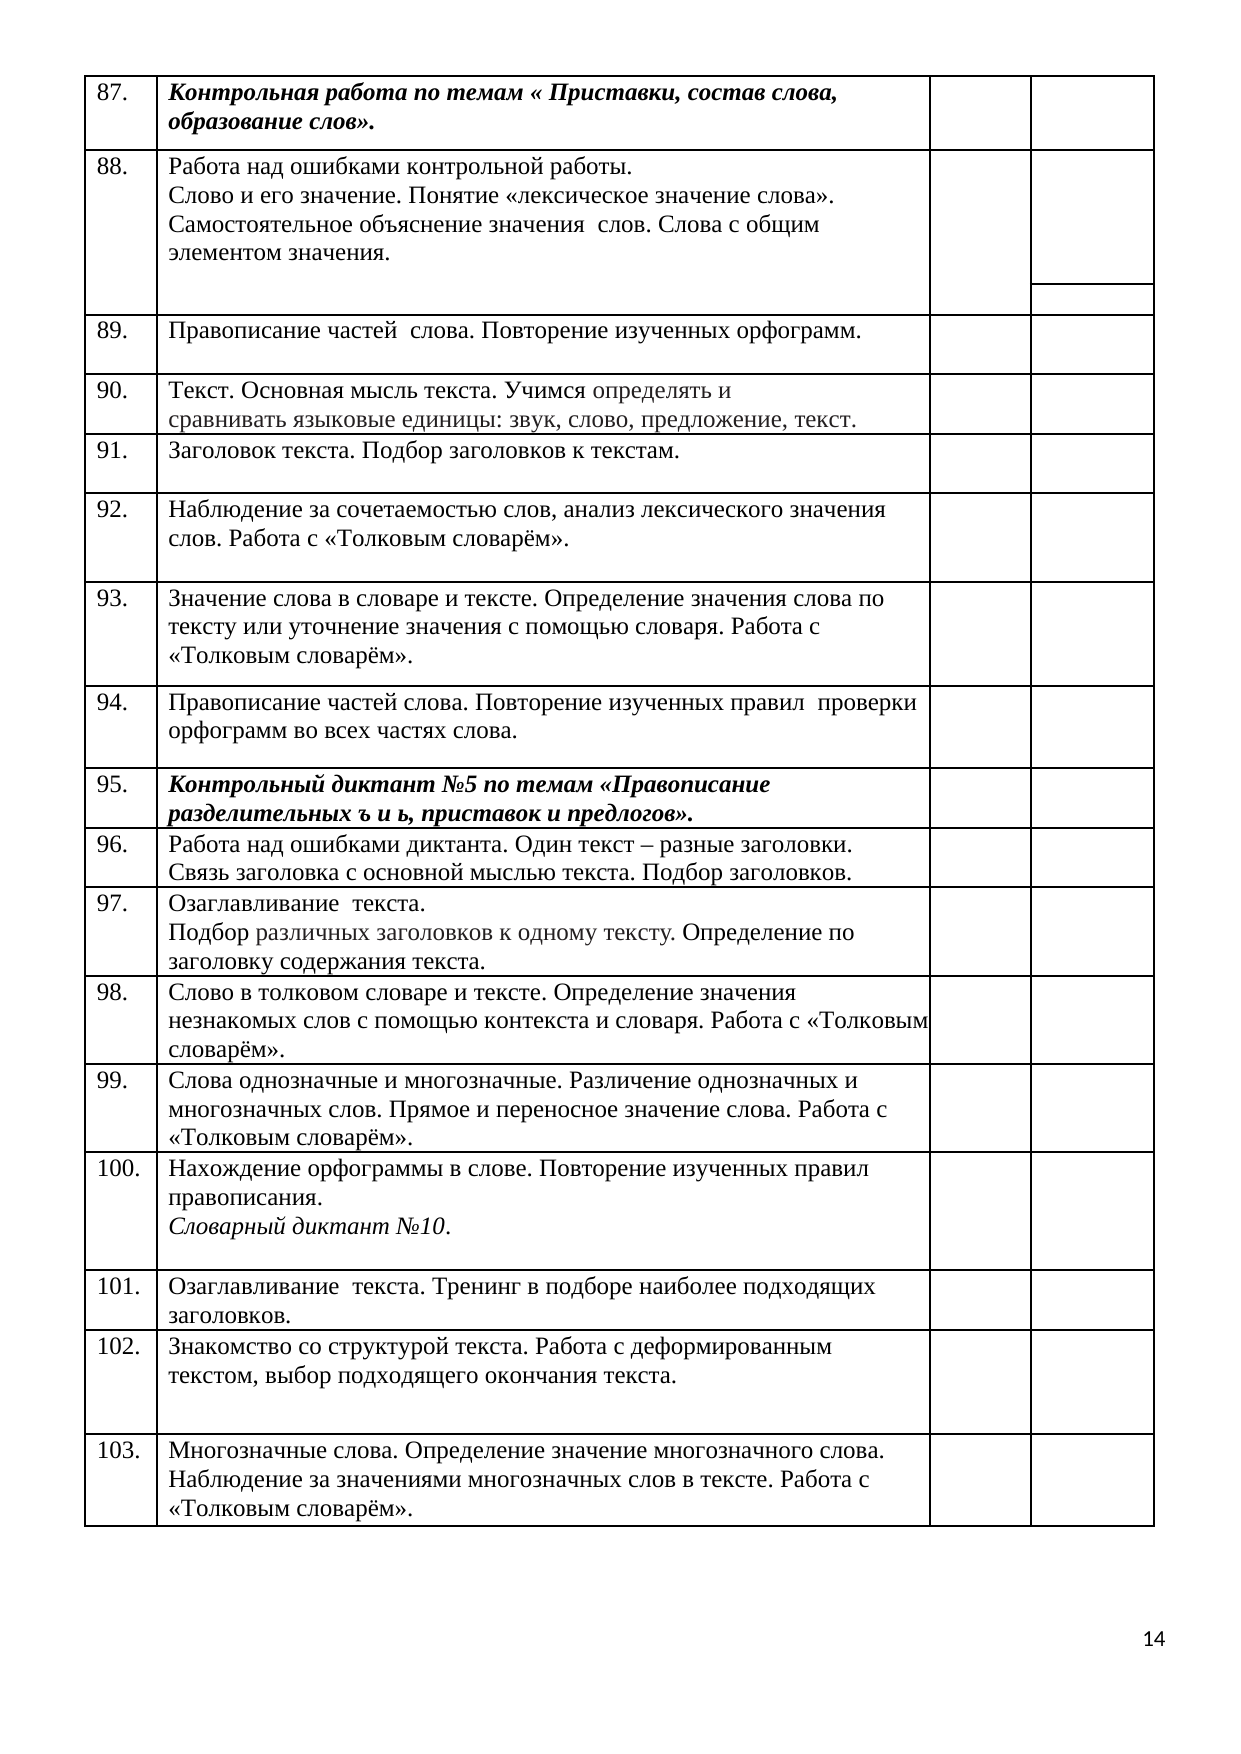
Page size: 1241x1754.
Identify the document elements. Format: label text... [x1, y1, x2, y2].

table_cell Работа над ошибками диктанта. Один текст – разные заголовки. Связь заголовка с основной мыслью текста. Подбор заголовков. [158, 829, 929, 886]
table_cell 92. [86, 494, 156, 581]
table_cell [931, 687, 1030, 767]
table_cell [931, 375, 1030, 433]
table_cell 96. [86, 829, 156, 886]
table_cell 101. [86, 1271, 156, 1329]
table_cell Правописание частей слова. Повторение изученных орфограмм. [158, 316, 929, 373]
table_cell [1032, 888, 1153, 974]
table_cell [1032, 1153, 1153, 1269]
table_cell Озаглавливание текста. Подбор различных заголовков к одному тексту. Определение по заголовку содержания текста. [158, 888, 929, 974]
table_cell [931, 1271, 1030, 1329]
table_cell [931, 583, 1030, 684]
table_cell [931, 888, 1030, 974]
table_cell [931, 1331, 1030, 1433]
table_cell [1032, 829, 1153, 886]
table_cell 90. [86, 375, 156, 433]
table_cell 95. [86, 769, 156, 827]
table_cell 89. [86, 316, 156, 373]
table_cell Работа над ошибками контрольной работы. Слово и его значение. Понятие «лексическое значение слова». Самостоятельное объяснение значения слов. Слова с общим элементом значения. [158, 151, 929, 313]
table_cell Наблюдение за сочетаемостью слов, анализ лексического значения слов. Работа с «Толковым словарём». [158, 494, 929, 581]
table_cell Правописание частей слова. Повторение изученных правил проверки орфограмм во всех частях слова. [158, 687, 929, 767]
table_cell Слова однозначные и многозначные. Различение однозначных и многозначных слов. Прямое и переносное значение слова. Работа с «Толковым словарём». [158, 1065, 929, 1151]
table_cell 100. [86, 1153, 156, 1269]
table_cell Нахождение орфограммы в слове. Повторение изученных правил правописания. Словарный диктант №10. [158, 1153, 929, 1269]
table_cell [1032, 77, 1153, 149]
table_cell [931, 77, 1030, 149]
table_cell 98. [86, 977, 156, 1063]
table_cell [931, 977, 1030, 1063]
table_cell 94. [86, 687, 156, 767]
table_cell 99. [86, 1065, 156, 1151]
table_cell [1032, 1435, 1153, 1525]
table_cell Слово в толковом словаре и тексте. Определение значения незнакомых слов с помощью контекста и словаря. Работа с «Толковым словарём». [158, 977, 929, 1063]
table_cell 102. [86, 1331, 156, 1433]
table_cell [1032, 769, 1153, 827]
table_cell [1032, 1271, 1153, 1329]
table_cell Знакомство со структурой текста. Работа с деформированным текстом, выбор подходящего окончания текста. [158, 1331, 929, 1433]
table_cell [1032, 1331, 1153, 1433]
table_cell [931, 1153, 1030, 1269]
table_cell Озаглавливание текста. Тренинг в подборе наиболее подходящих заголовков. [158, 1271, 929, 1329]
table_cell 93. [86, 583, 156, 684]
table_cell [1032, 977, 1153, 1063]
table_cell Контрольная работа по темам « Приставки, состав слова, образование слов». [158, 77, 929, 149]
table_cell [931, 151, 1030, 313]
table_cell [1032, 285, 1153, 313]
table_cell [1032, 583, 1153, 684]
table_cell 97. [86, 888, 156, 974]
table_cell Значение слова в словаре и тексте. Определение значения слова по тексту или уточнение значения с помощью словаря. Работа с «Толковым словарём». [158, 583, 929, 684]
table_cell [931, 1065, 1030, 1151]
table_cell [1032, 316, 1153, 373]
table_cell 88. [86, 151, 156, 313]
table_cell [1032, 687, 1153, 767]
table_cell Контрольный диктант №5 по темам «Правописание разделительных ъ и ь, приставок и предлогов». [158, 769, 929, 827]
table_cell 91. [86, 435, 156, 492]
table_cell [931, 435, 1030, 492]
table_cell [931, 494, 1030, 581]
table_cell 103. [86, 1435, 156, 1525]
table_cell [931, 316, 1030, 373]
table_cell [1032, 1065, 1153, 1151]
table_cell [1032, 435, 1153, 492]
table_cell 87. [86, 77, 156, 149]
table_cell Текст. Основная мысль текста. Учимся определять и сравнивать языковые единицы: звук, слово, предложение, текст. [158, 375, 929, 433]
table_cell [1032, 494, 1153, 581]
table_cell Многозначные слова. Определение значение многозначного слова. Наблюдение за значениями многозначных слов в тексте. Работа с «Толковым словарём». [158, 1435, 929, 1525]
table_cell [1032, 151, 1153, 283]
table_cell [931, 829, 1030, 886]
table_cell [931, 1435, 1030, 1525]
table_cell [1032, 375, 1153, 433]
table_cell [931, 769, 1030, 827]
table_cell Заголовок текста. Подбор заголовков к текстам. [158, 435, 929, 492]
